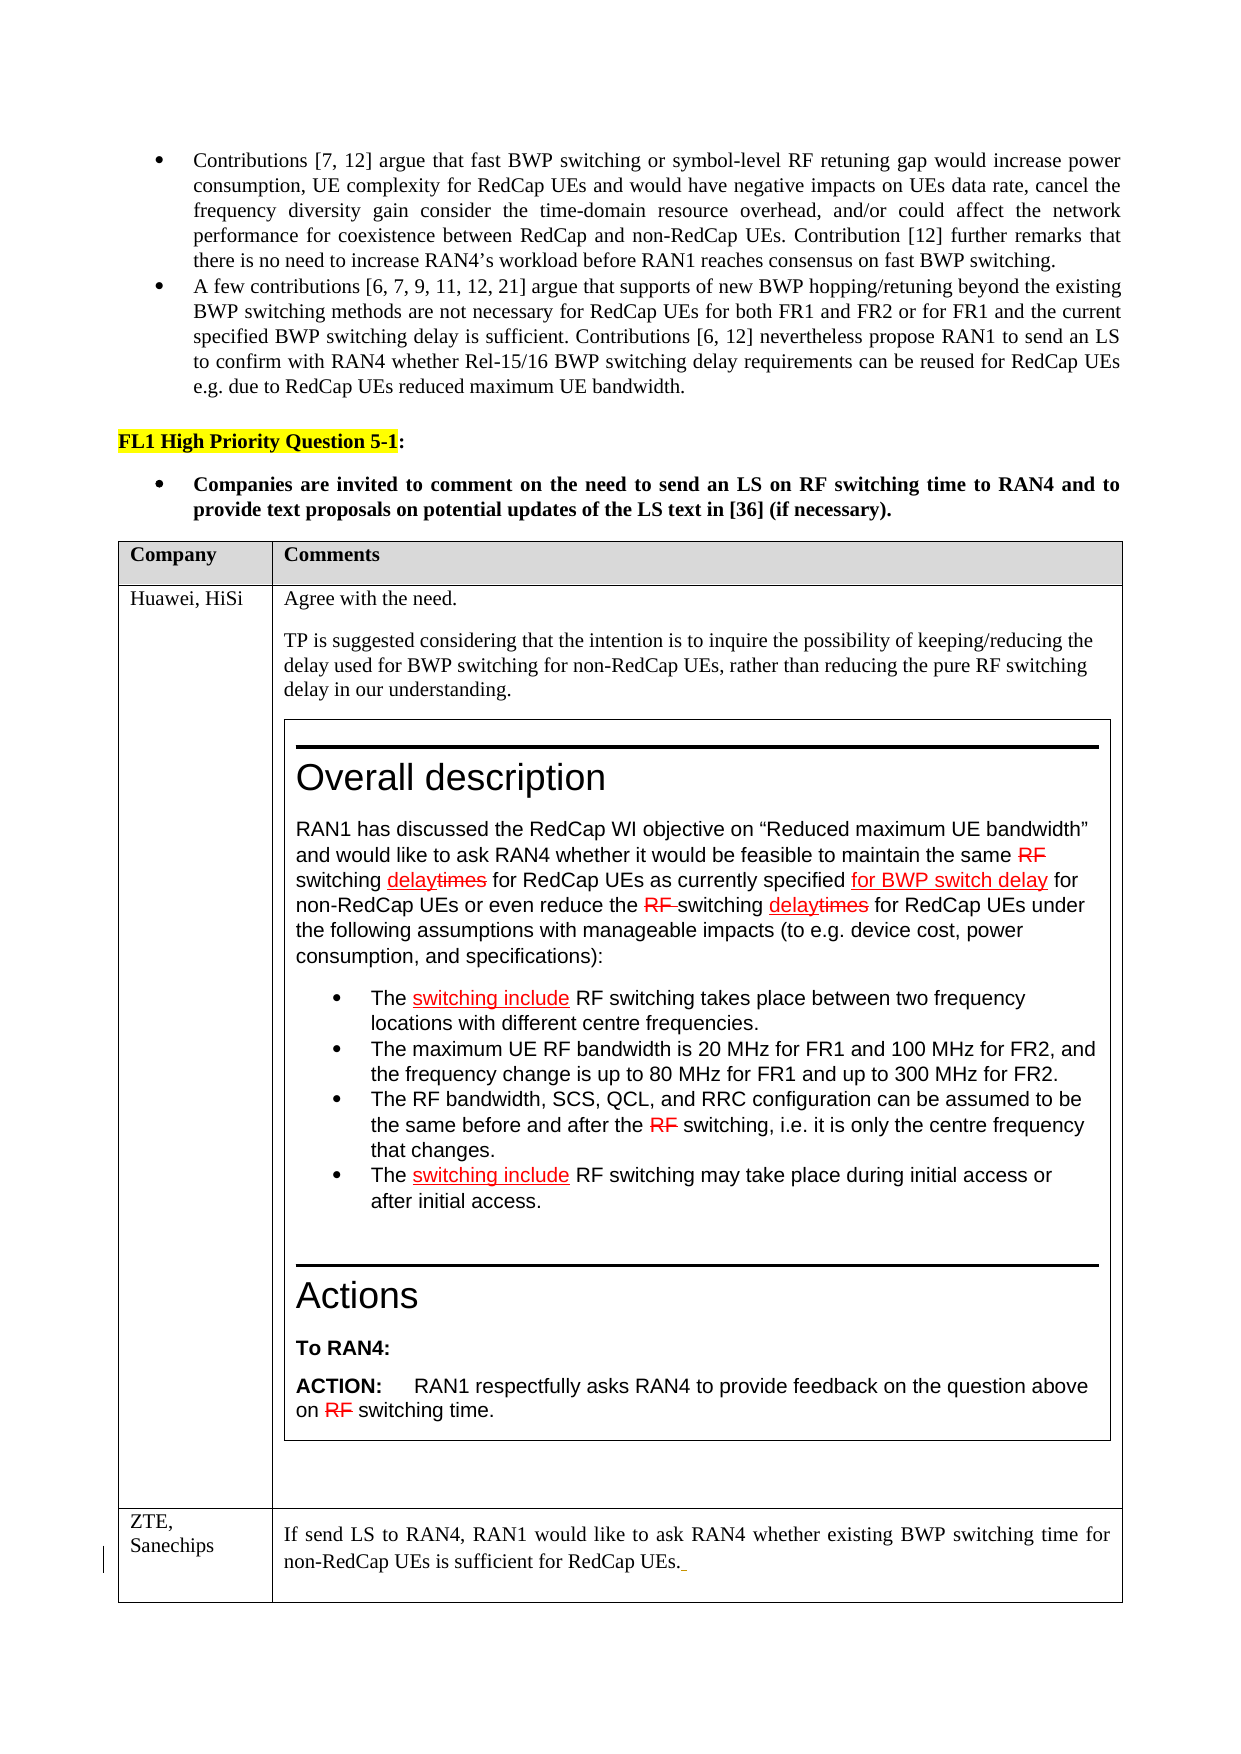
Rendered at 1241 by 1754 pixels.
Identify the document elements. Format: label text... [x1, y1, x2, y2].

table_cell Agree with the need. TP is suggested considering that the intention is to inquire the possibility of keeping/reducing the delay used for BWP switching for non-RedCap UEs, rather than reducing the pure RF switching delay in our understanding. [273, 586, 1122, 1508]
table_cell ZTE, Sanechips [119, 1509, 272, 1602]
list Contributions [7, 12] argue that fast BWP switching or symbol-level RF retuning gap would increase power consumption, UE complexity for RedCap UEs and would have negative impacts on UEs data rate, cancel the frequency diversity gain consider the time-domain resource overhead, and/or could affect the network performance for coexistence between RedCap and non-RedCap UEs. Contribution [12] further remarks that there is no need to increase RAN4’s workload before RAN1 reaches consensus on fast BWP switching. [156, 147, 1122, 272]
text FL1 High Priority Question 5-1: [398, 429, 1122, 453]
list Companies are invited to comment on the need to send an LS on RF switching time to RAN4 and to provide text proposals on potential updates of the LS text in [36] (if necessary). [156, 472, 1122, 521]
table_cell Huawei, HiSi [119, 586, 272, 1508]
table_header Company [119, 542, 272, 584]
list A few contributions [6, 7, 9, 11, 12, 21] argue that supports of new BWP hopping/retuning beyond the existing BWP switching methods are not necessary for RedCap UEs for both FR1 and FR2 or for FR1 and the current specified BWP switching delay is sufficient. Contributions [6, 12] nevertheless propose RAN1 to send an LS to confirm with RAN4 whether Rel-15/16 BWP switching delay requirements can be reused for RedCap UEs e.g. due to RedCap UEs reduced maximum UE bandwidth. [156, 273, 1122, 398]
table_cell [273, 1509, 1122, 1602]
table_header Comments [273, 542, 1122, 584]
